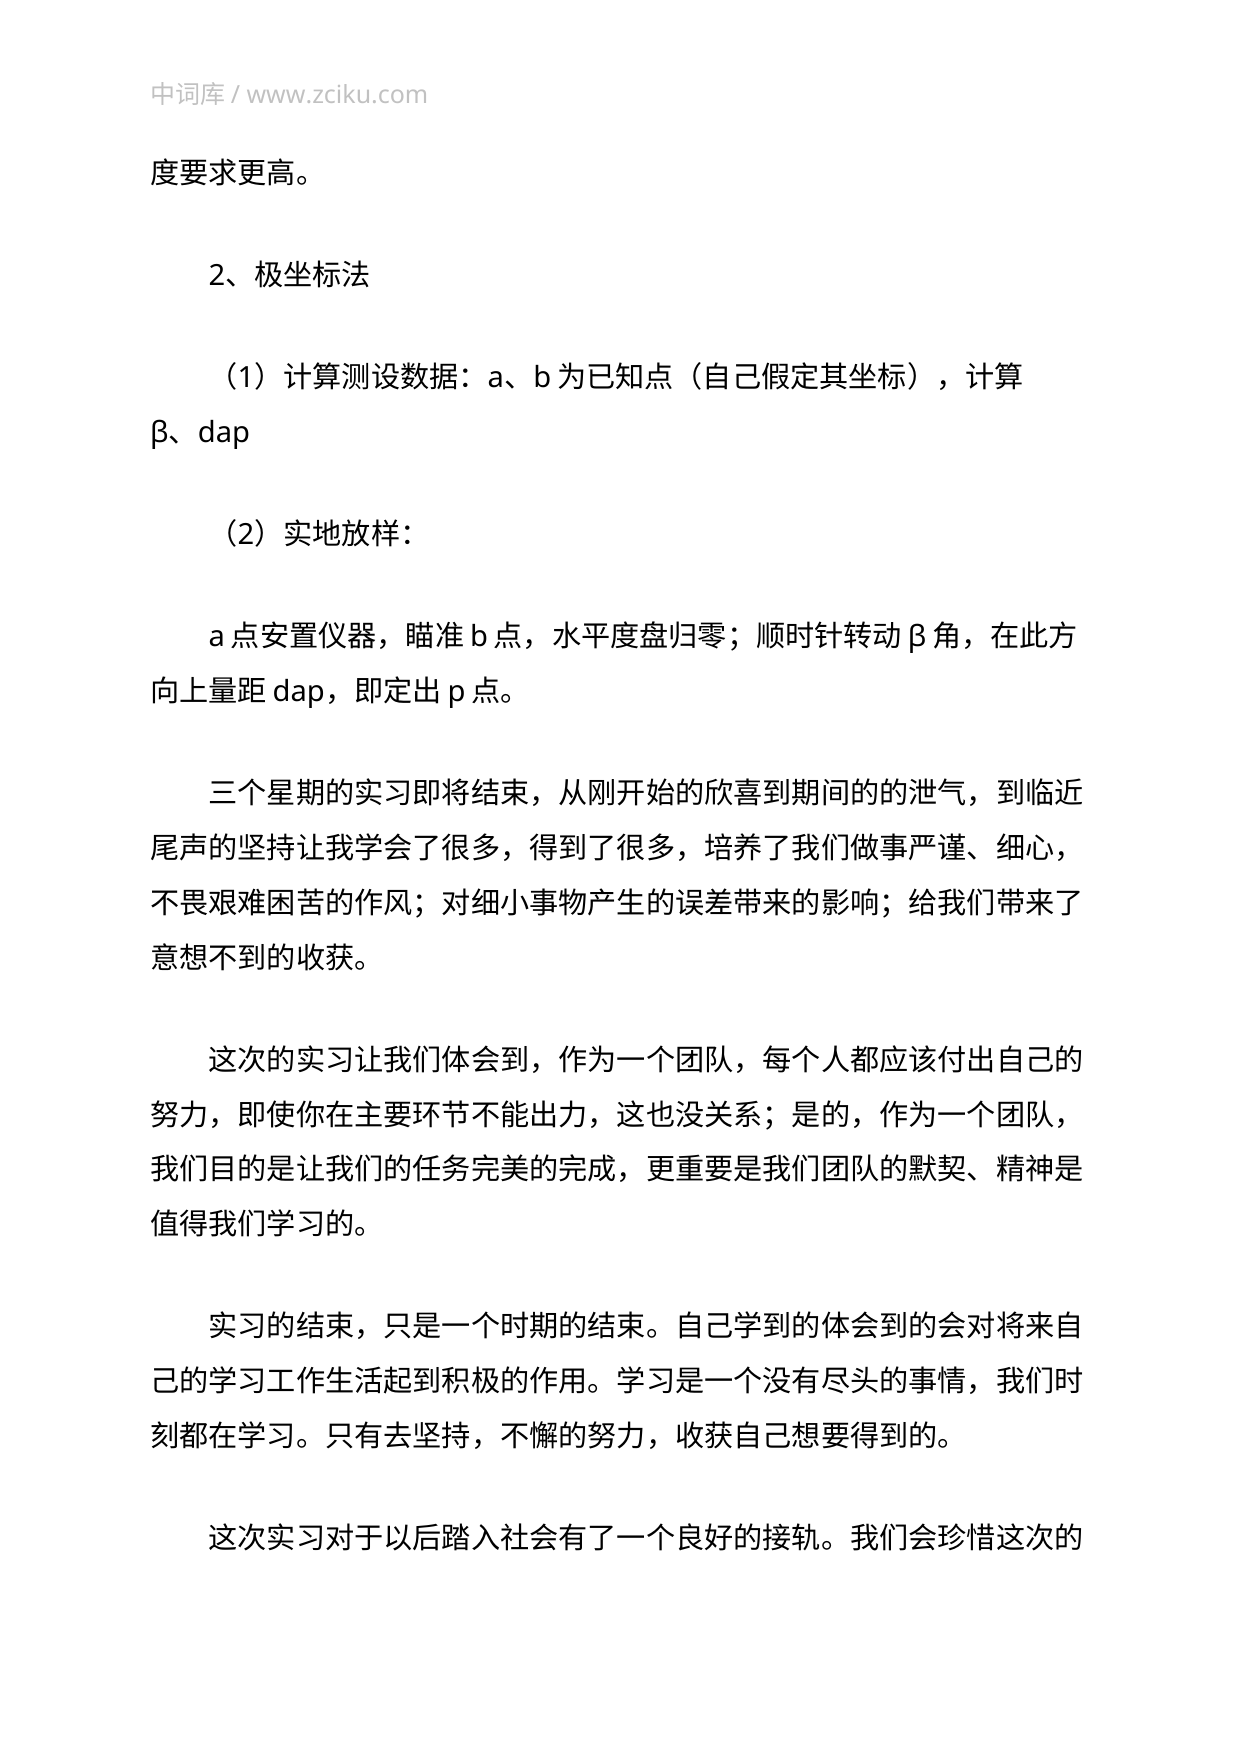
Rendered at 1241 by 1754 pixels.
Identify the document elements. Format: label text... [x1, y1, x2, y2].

text 这次的实习让我们体会到，作为一个团队，每个人都应该付出自己的努力，即使你在主要环节不能出力，这也没关系；是的，作为一个团队，我们目的是让我们的任务完美的完成，更重要是我们团队的默契、精神是值得我们学习的。 [150, 1036, 1090, 1243]
text 三个星期的实习即将结束，从刚开始的欣喜到期间的的泄气，到临近尾声的坚持让我学会了很多，得到了很多，培养了我们做事严谨、细心，不畏艰难困苦的作风；对细小事物产生的误差带来的影响；给我们带来了意想不到的收获。 [150, 770, 1090, 977]
text 实习的结束，只是一个时期的结束。自己学到的体会到的会对将来自己的学习工作生活起到积极的作用。学习是一个没有尽头的事情，我们时刻都在学习。只有去坚持，不懈的努力，收获自己想要得到的。 [150, 1303, 1090, 1455]
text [150, 150, 1090, 192]
text a点安置仪器，瞄准b点，水平度盘归零；顺时针转动β角，在此方向上量距dap，即定出p点。 [150, 613, 1090, 710]
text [150, 1514, 1090, 1556]
text （2）实地放样： [150, 511, 1090, 553]
text （1）计算测设数据：a、b为已知点（自己假定其坐标），计算β、dap [150, 354, 1090, 451]
text 2、极坐标法 [150, 252, 1090, 294]
